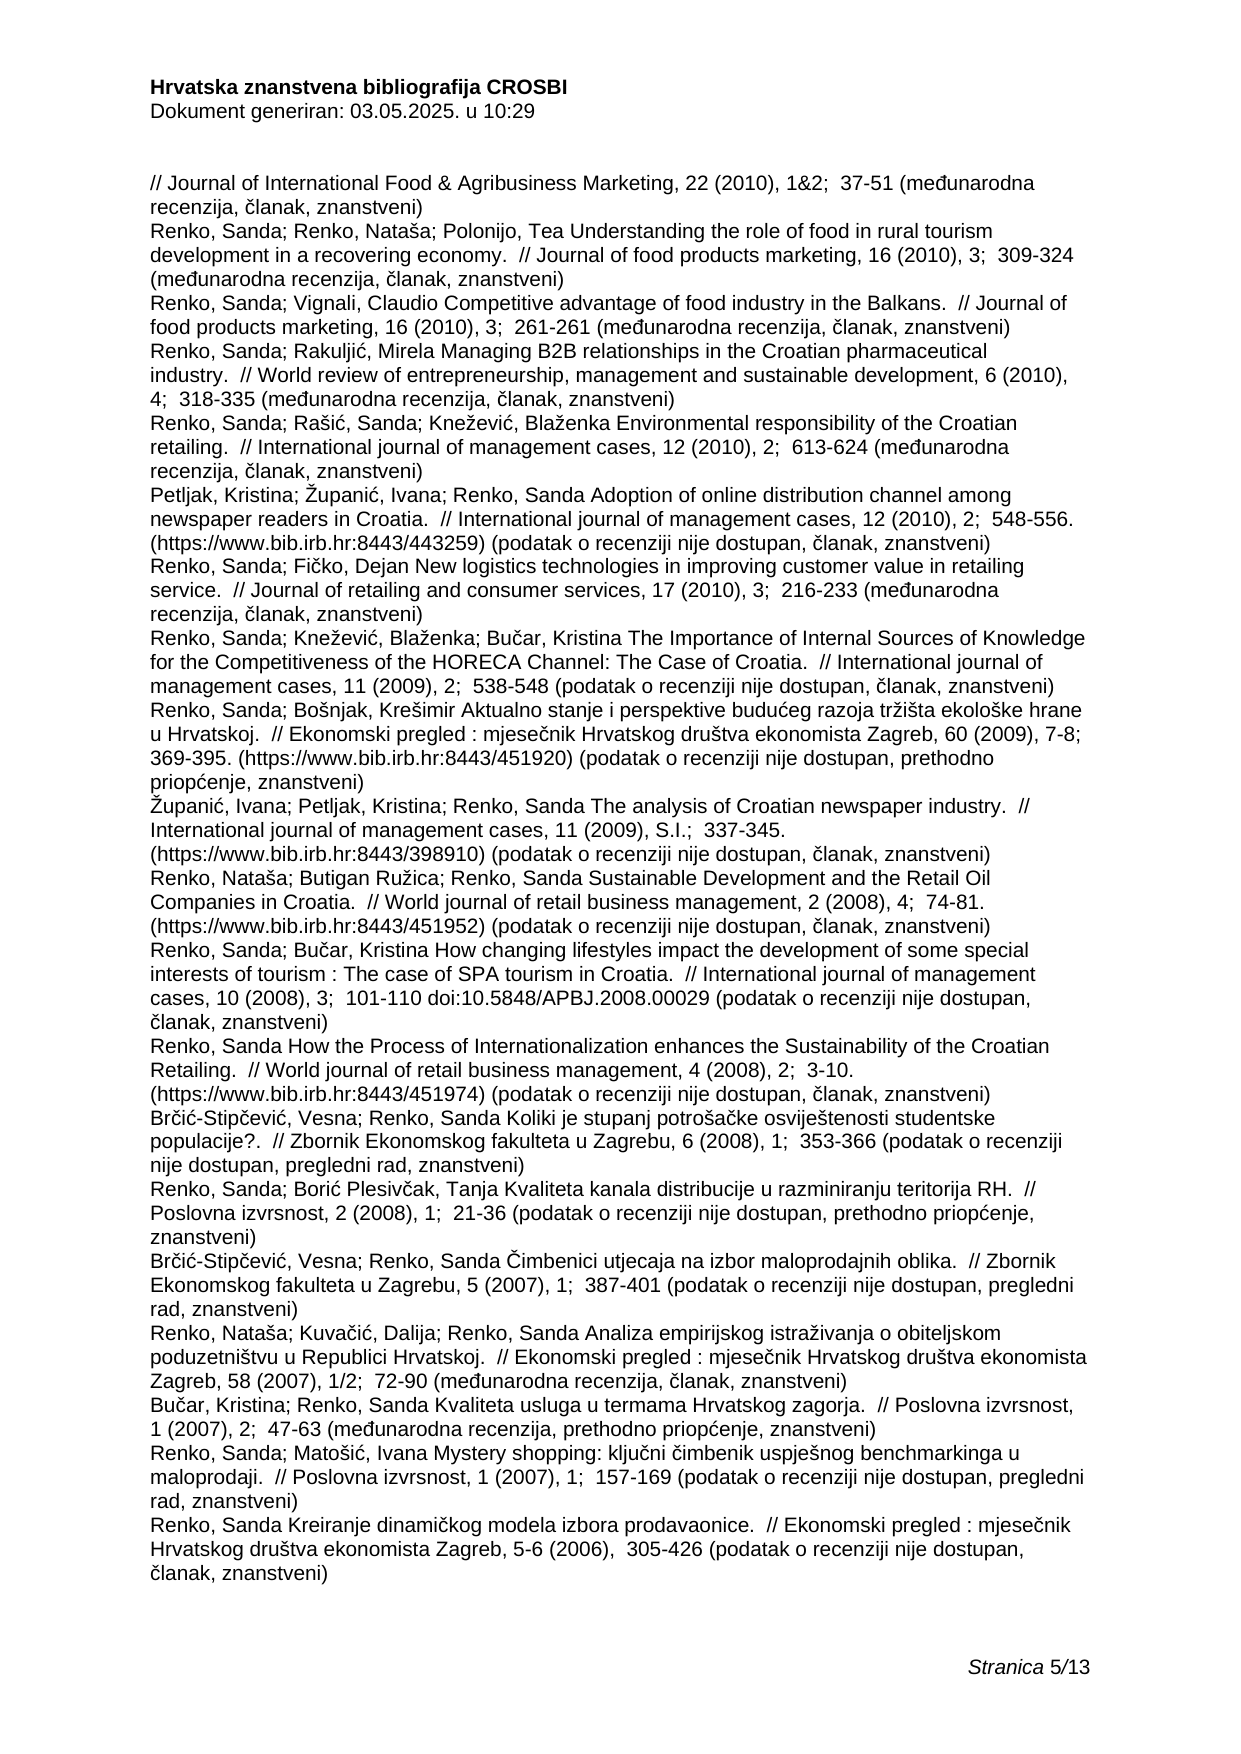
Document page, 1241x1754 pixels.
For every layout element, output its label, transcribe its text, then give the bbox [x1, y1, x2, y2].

text Renko, Nataša; Butigan Ružica; Renko, Sanda [150, 866, 1090, 938]
text Brčić-Stipčević, Vesna; Renko, Sanda [150, 1249, 1090, 1321]
text Petljak, Kristina; Županić, Ivana; Renko, Sanda [150, 482, 1090, 554]
text Renko, Sanda; Rašić, Sanda; Knežević, Blaženka [150, 411, 1090, 482]
text Renko, Sanda [150, 1513, 1090, 1584]
text Renko, Nataša; Kuvačić, Dalija; Renko, Sanda [150, 1321, 1090, 1393]
text Renko, Sanda; Matošić, Ivana [150, 1441, 1090, 1513]
text Bučar, Kristina; Renko, Sanda [150, 1393, 1090, 1441]
text Renko, Sanda; Knežević, Blaženka; Bučar, Kristina [150, 626, 1090, 698]
text Županić, Ivana; Petljak, Kristina; Renko, Sanda [150, 794, 1090, 866]
text Renko, Sanda; Fičko, Dejan [150, 554, 1090, 626]
text Renko, Sanda; Renko, Nataša; Polonijo, Tea [150, 219, 1090, 291]
text Brčić-Stipčević, Vesna; Renko, Sanda [150, 1105, 1090, 1177]
text Renko, Sanda; Vignali, Claudio [150, 291, 1090, 339]
text Renko, Sanda; Bučar, Kristina [150, 938, 1090, 1033]
text Renko, Sanda; Bošnjak, Krešimir [150, 698, 1090, 794]
text Renko, Sanda; Borić Plesivčak, Tanja [150, 1177, 1090, 1249]
text Renko, Sanda [150, 1033, 1090, 1105]
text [150, 171, 1090, 219]
text Renko, Sanda; Rakuljić, Mirela [150, 339, 1090, 411]
